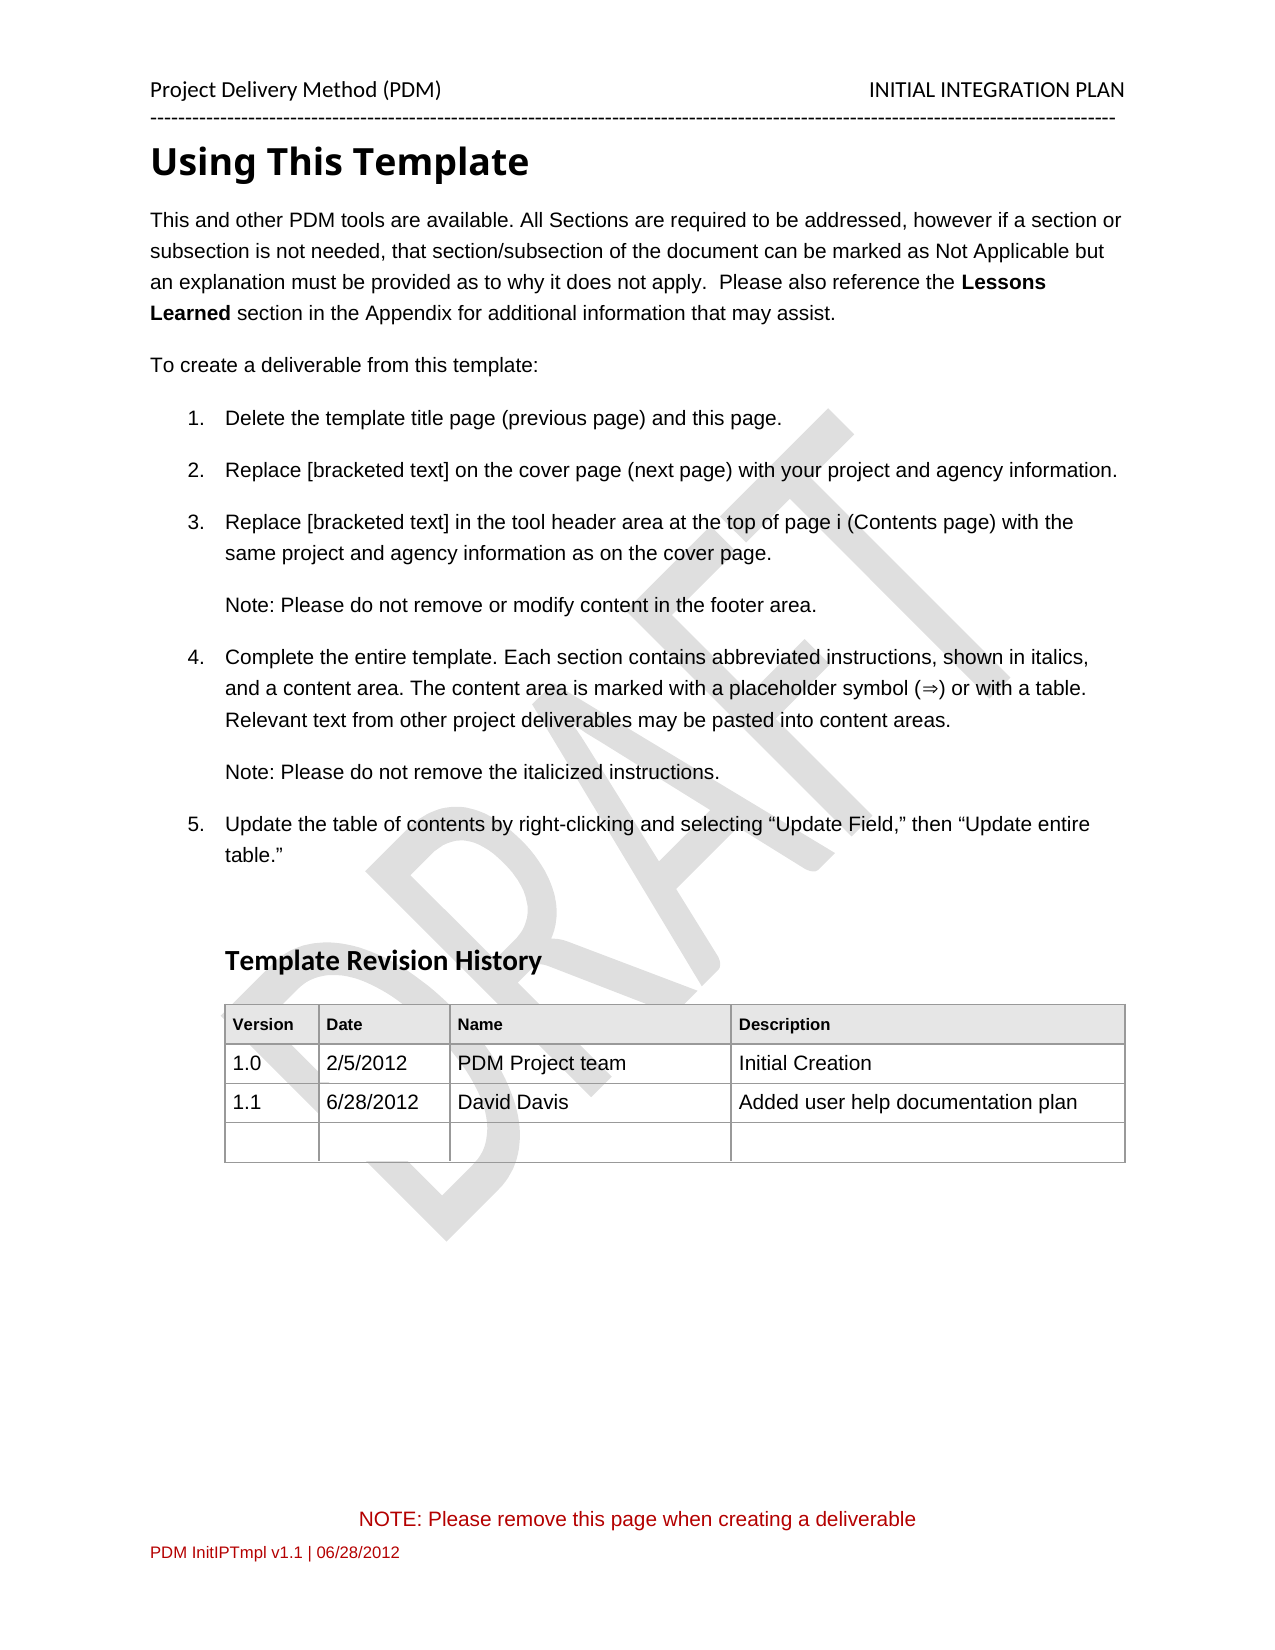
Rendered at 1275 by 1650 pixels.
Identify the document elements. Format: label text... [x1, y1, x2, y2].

text Template Revision History [225, 942, 1125, 977]
list Replace [bracketed text] on the cover page (next page) with your project and agency information. [187, 452, 1125, 483]
table_cell [320, 1123, 449, 1161]
table_cell 2/5/2012 [320, 1045, 449, 1082]
list Complete the entire template. Each section contains abbreviated instructions, shown in italics, and a content area. The content area is marked with a placeholder symbol () or with a table. Relevant text from other project deliverables may be pasted into content areas. [187, 639, 1125, 733]
table_cell [226, 1123, 318, 1161]
text To create a deliverable from this template: [150, 348, 1125, 379]
text Note: Please do not remove the italicized instructions. [225, 754, 1125, 785]
text Note: Please do not remove or modify content in the footer area. [225, 587, 1125, 619]
table_cell 1.1 [226, 1084, 318, 1122]
table_header Version [226, 1005, 318, 1043]
table_cell PDM Project team [451, 1045, 730, 1082]
list Replace [bracketed text] in the tool header area at the top of page i (Contents page) with the same project and agency information as on the cover page. [187, 504, 1125, 567]
table_cell [451, 1123, 730, 1161]
text This and other PDM tools are available. All Sections are required to be addressed, however if a section or subsection is not needed, that section/subsection of the document can be marked as Not Applicable but an explanation must be provided as to why it does not apply. Please also reference the Lessons Learned section in the Appendix for additional information that may assist. [150, 202, 1125, 327]
table_cell Added user help documentation plan [732, 1084, 1124, 1122]
table_cell [732, 1123, 1124, 1161]
list Delete the template title page (previous page) and this page. [187, 400, 1125, 431]
table_header Name [451, 1005, 730, 1043]
list Update the table of contents by right-clicking and selecting “Update Field,” then “Update entire table.” [187, 806, 1125, 869]
table_header Date [320, 1005, 449, 1043]
table_header Description [732, 1005, 1124, 1043]
table_cell 6/28/2012 [320, 1084, 449, 1122]
table_cell David Davis [451, 1084, 730, 1122]
text Using This Template [150, 150, 1125, 181]
table_cell Initial Creation [732, 1045, 1124, 1082]
table_cell 1.0 [226, 1045, 318, 1082]
